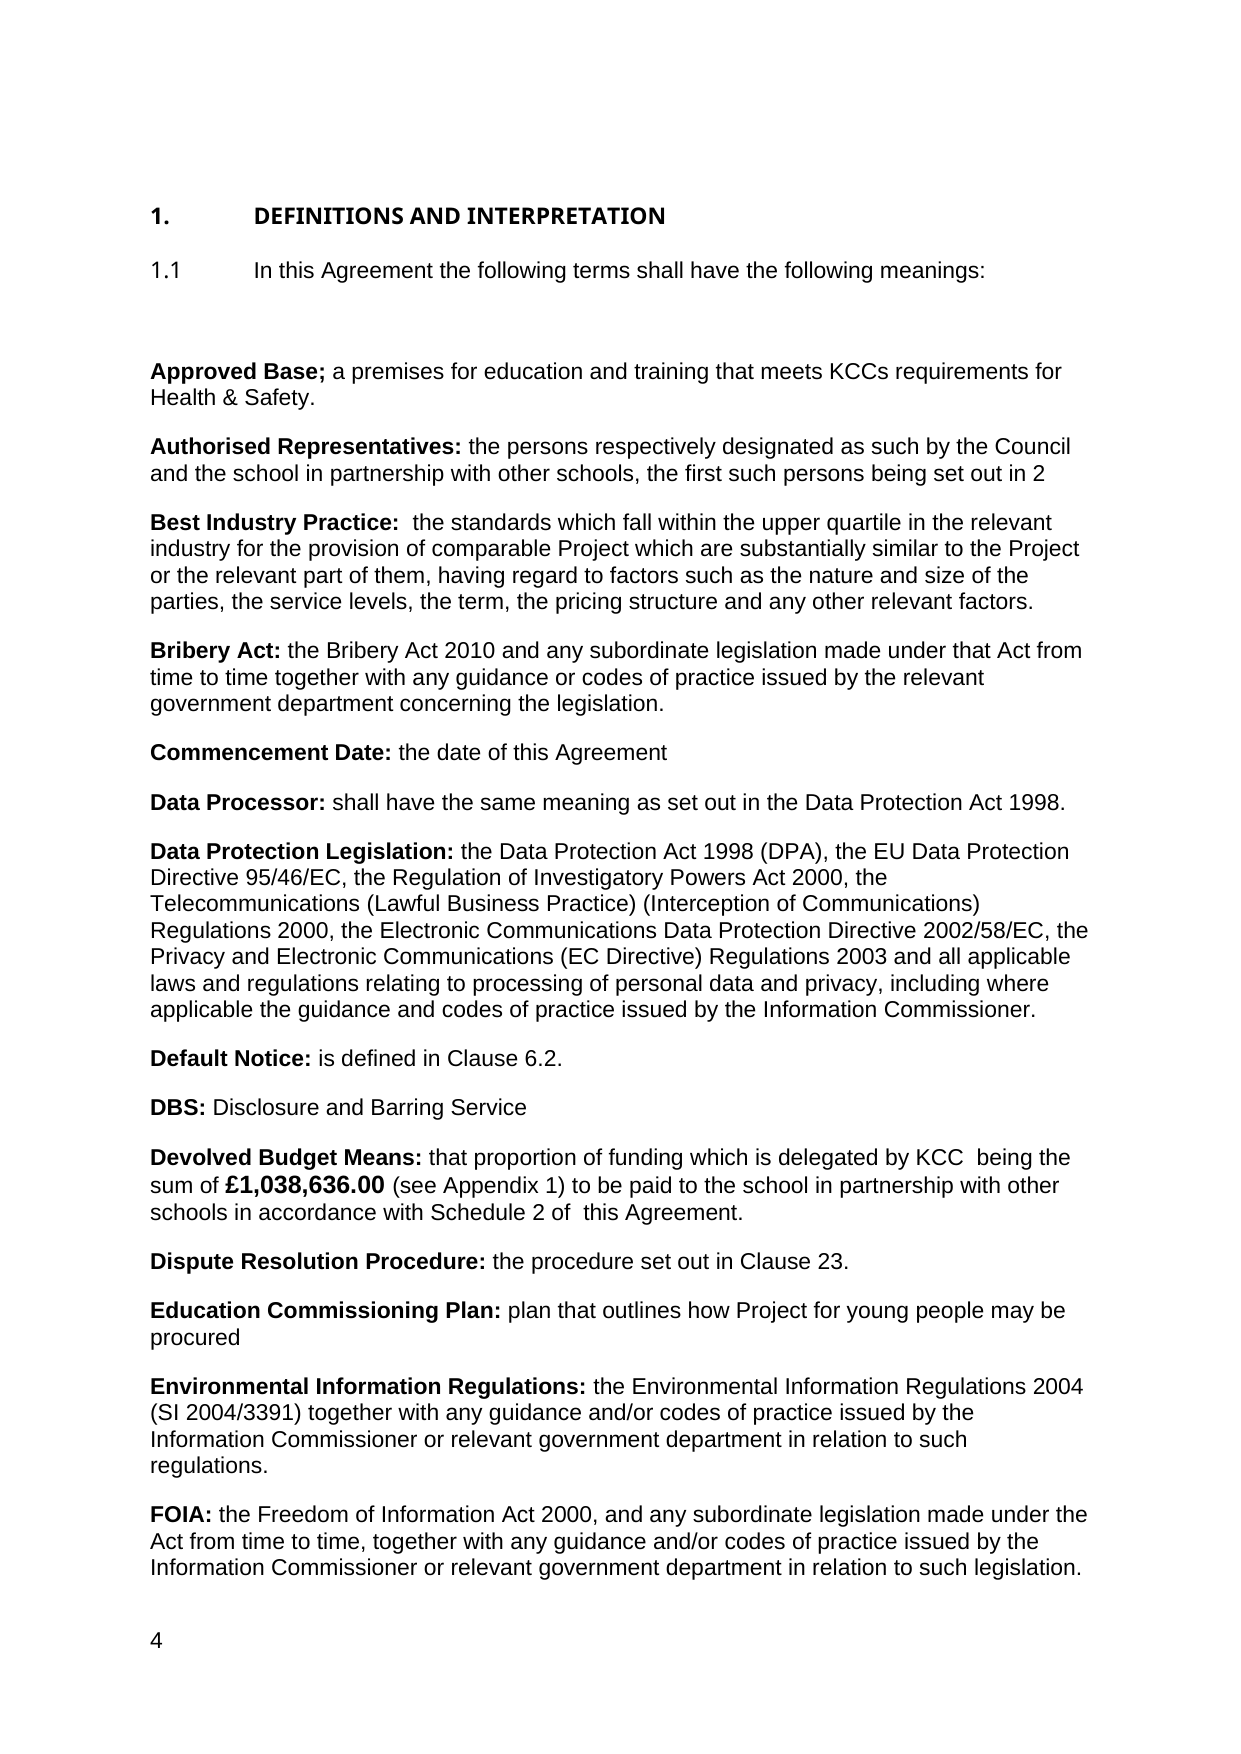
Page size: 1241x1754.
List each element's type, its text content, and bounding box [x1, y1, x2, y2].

text Default Notice: is defined in Clause 6.2. [150, 1045, 1090, 1071]
text DEFINITIONS AND INTERPRETATION [150, 200, 1090, 231]
text Education Commissioning Plan: plan that outlines how Project for young people may be procured [150, 1297, 1090, 1350]
text DBS: Disclosure and Barring Service [150, 1094, 1090, 1121]
text Devolved Budget Means: that proportion of funding which is delegated by KCC being the sum of £1,038,636.00 (see Appendix 1) to be paid to the school in partnership with other schools in accordance with Schedule 2 of this Agreement. [150, 1144, 1090, 1225]
text Data Protection Legislation: the Data Protection Act 1998 (DPA), the EU Data Protection Directive 95/46/EC, the Regulation of Investigatory Powers Act 2000, the Telecommunications (Lawful Business Practice) (Interception of Communications) Regulations 2000, the Electronic Communications Data Protection Directive 2002/58/EC, the Privacy and Electronic Communications (EC Directive) Regulations 2003 and all applicable laws and regulations relating to processing of personal data and privacy, including where applicable the guidance and codes of practice issued by the Information Commissioner. [150, 838, 1090, 1022]
text In this Agreement the following terms shall have the following meanings: [150, 254, 1090, 285]
text FOIA: the Freedom of Information Act 2000, and any subordinate legislation made under the Act from time to time, together with any guidance and/or codes of practice issued by the Information Commissioner or relevant government department in relation to such legislation. [150, 1501, 1090, 1580]
text Dispute Resolution Procedure: the procedure set out in Clause 23. [150, 1248, 1090, 1274]
text Bribery Act: the Bribery Act 2010 and any subordinate legislation made under that Act from time to time together with any guidance or codes of practice issued by the relevant government department concerning the legislation. [150, 637, 1090, 716]
text Approved Base; a premises for education and training that meets KCCs requirements for Health & Safety. [150, 358, 1090, 410]
text Commencement Date: the date of this Agreement [150, 739, 1090, 766]
text Environmental Information Regulations: the Environmental Information Regulations 2004 (SI 2004/3391) together with any guidance and/or codes of practice issued by the Information Commissioner or relevant government department in relation to such regulations. [150, 1373, 1090, 1478]
text Authorised Representatives: the persons respectively designated as such by the Council and the school in partnership with other schools, the first such persons being set out in 2 [150, 433, 1090, 486]
text Best Industry Practice: the standards which fall within the upper quartile in the relevant industry for the provision of comparable Project which are substantially similar to the Project or the relevant part of them, having regard to factors such as the nature and size of the parties, the service levels, the term, the pricing structure and any other relevant factors. [150, 509, 1090, 614]
text Data Processor: shall have the same meaning as set out in the Data Protection Act 1998. [150, 788, 1090, 815]
